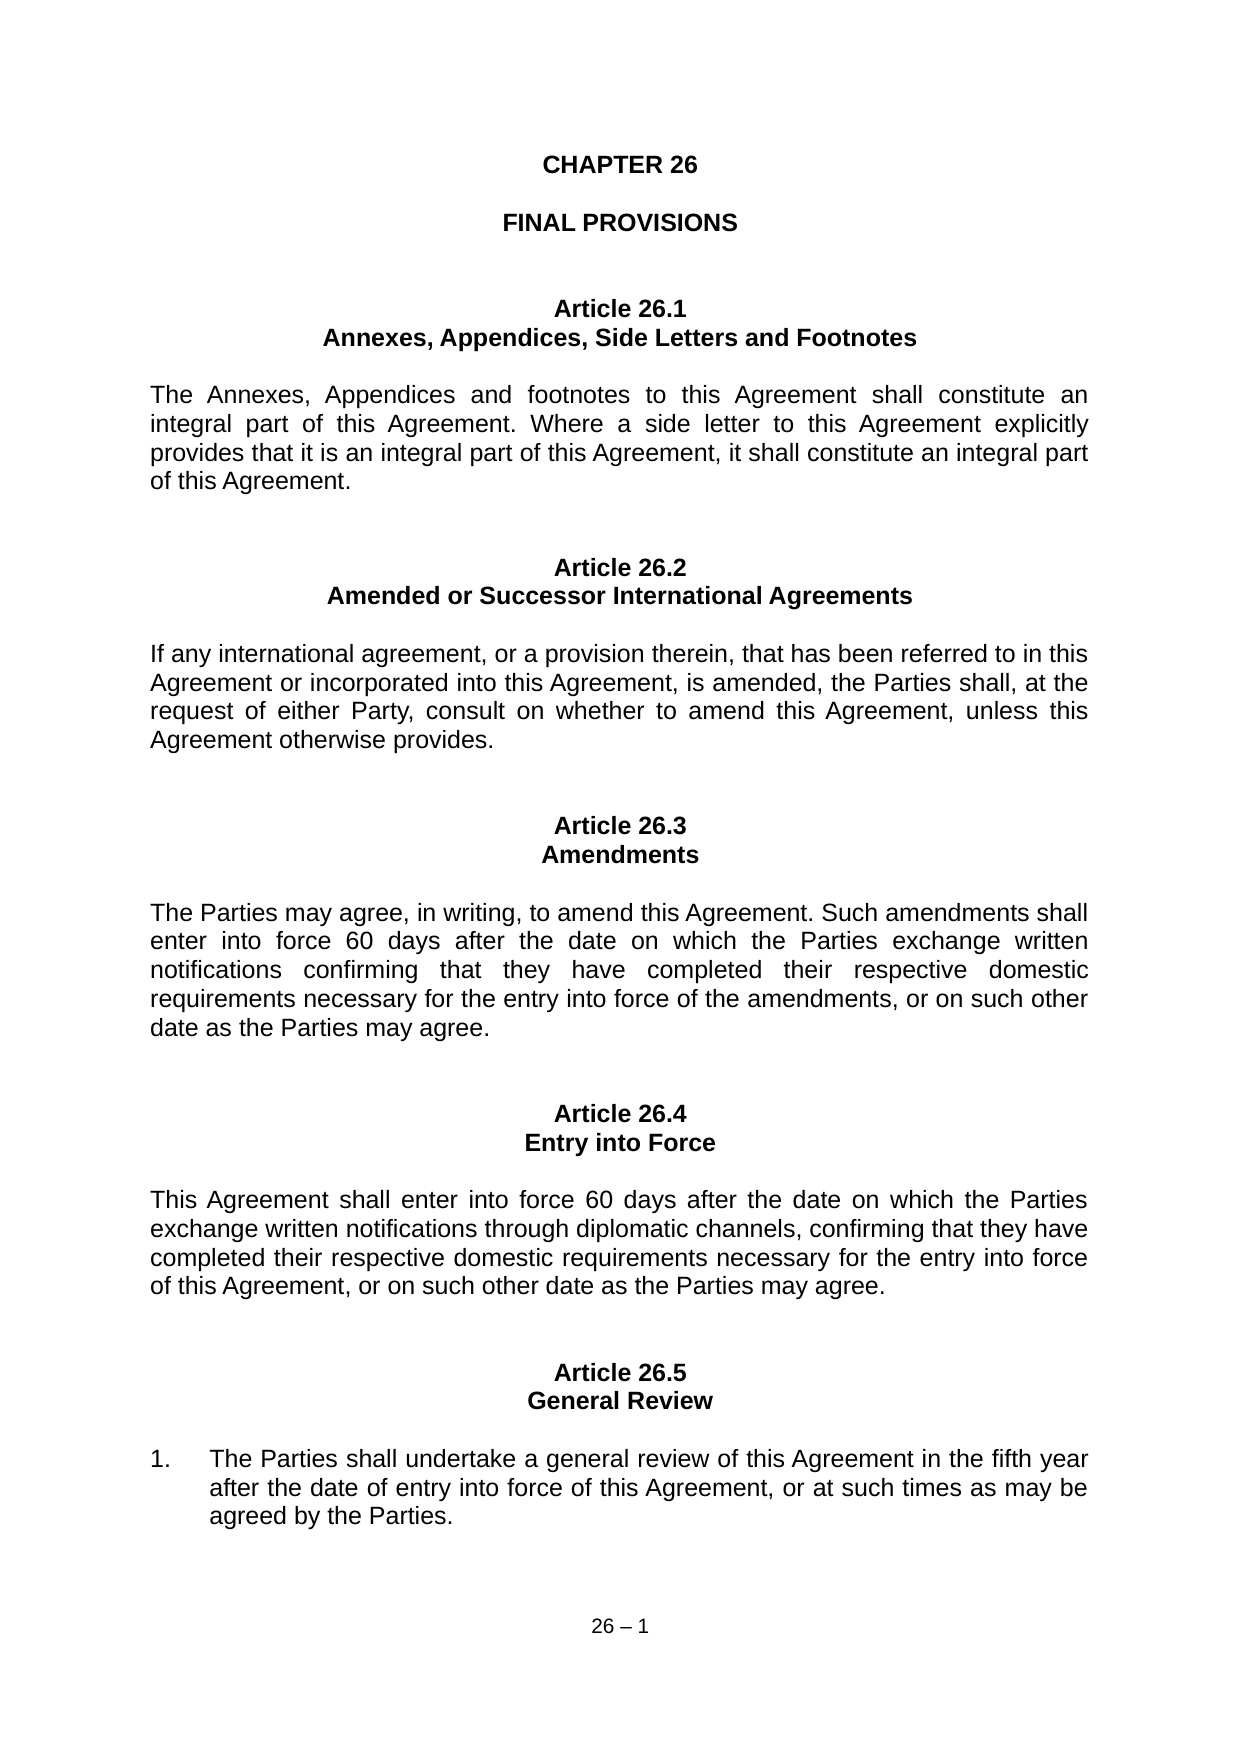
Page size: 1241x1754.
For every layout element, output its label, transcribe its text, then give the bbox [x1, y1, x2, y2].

text Article 26.1 [150, 294, 1090, 322]
text This Agreement shall enter into force 60 days after the date on which the Parties exchange written notifications through diplomatic channels, confirming that they have completed their respective domestic requirements necessary for the entry into force of this Agreement, or on such other date as the Parties may agree. [150, 1185, 1090, 1300]
text General Review [150, 1386, 1090, 1415]
text Entry into Force [150, 1127, 1090, 1156]
text If any international agreement, or a provision therein, that has been referred to in this Agreement or incorporated into this Agreement, is amended, the Parties shall, at the request of either Party, consult on whether to amend this Agreement, unless this Agreement otherwise provides. [150, 639, 1090, 754]
text FINAL PROVISIONS [150, 207, 1090, 236]
text CHAPTER 26 [150, 150, 1090, 179]
text Article 26.2 [150, 552, 1090, 581]
text The Annexes, Appendices and footnotes to this Agreement shall constitute an integral part of this Agreement. Where a side letter to this Agreement explicitly provides that it is an integral part of this Agreement, it shall constitute an integral part of this Agreement. [150, 380, 1090, 495]
text Amendments [150, 840, 1090, 869]
text The Parties may agree, in writing, to amend this Agreement. Such amendments shall enter into force 60 days after the date on which the Parties exchange written notifications confirming that they have completed their respective domestic requirements necessary for the entry into force of the amendments, or on such other date as the Parties may agree. [150, 897, 1090, 1041]
text Article 26.3 [150, 811, 1090, 840]
text Article 26.4 [150, 1099, 1090, 1127]
text Amended or Successor International Agreements [150, 581, 1090, 610]
text Annexes, Appendices, Side Letters and Footnotes [150, 322, 1090, 351]
text 1. The Parties shall undertake a general review of this Agreement in the fifth year after the date of entry into force of this Agreement, or at such times as may be agreed by the Parties. [150, 1444, 1090, 1530]
text Article 26.5 [150, 1357, 1090, 1386]
